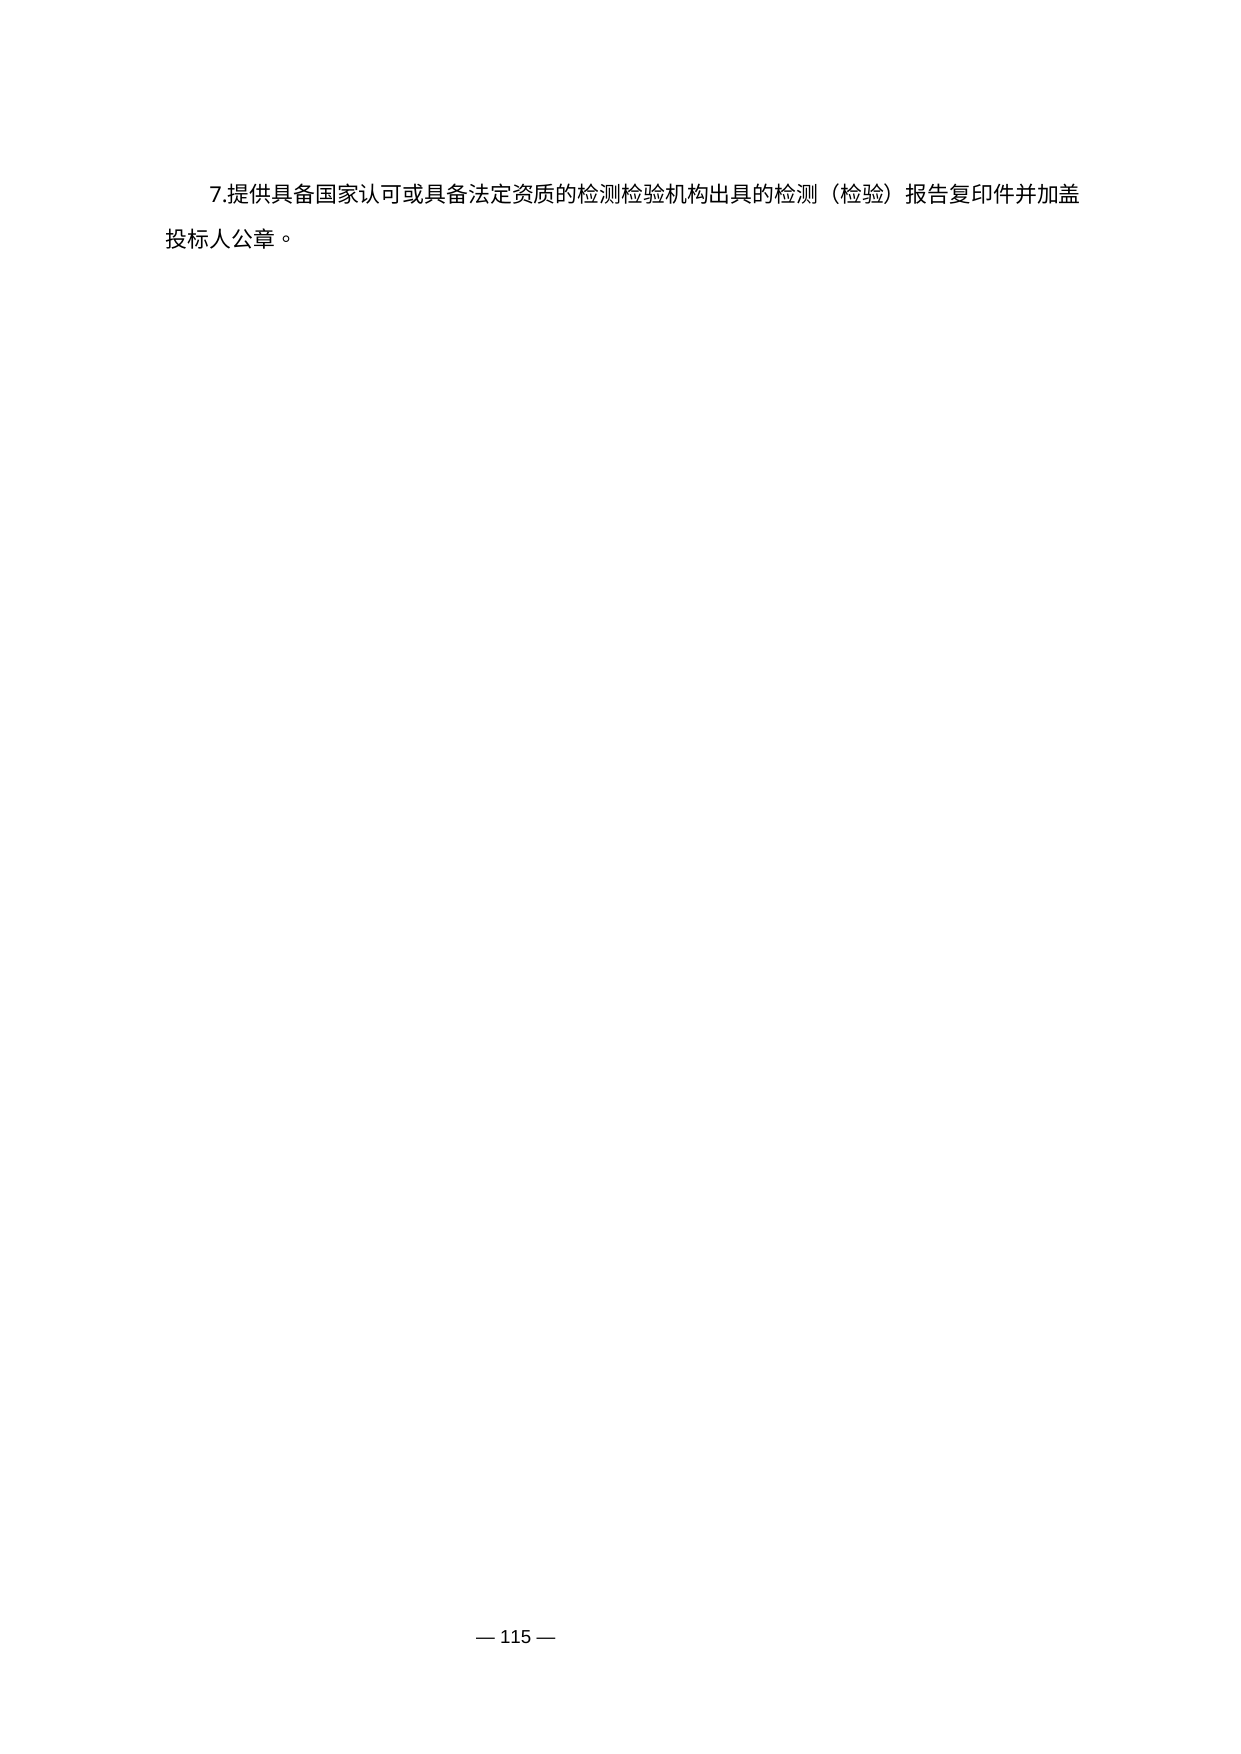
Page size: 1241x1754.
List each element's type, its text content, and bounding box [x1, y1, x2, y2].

text 7.提供具备国家认可或具备法定资质的检测检验机构出具的检测（检验）报告复印件并加盖投标人公章。 [165, 177, 1087, 254]
